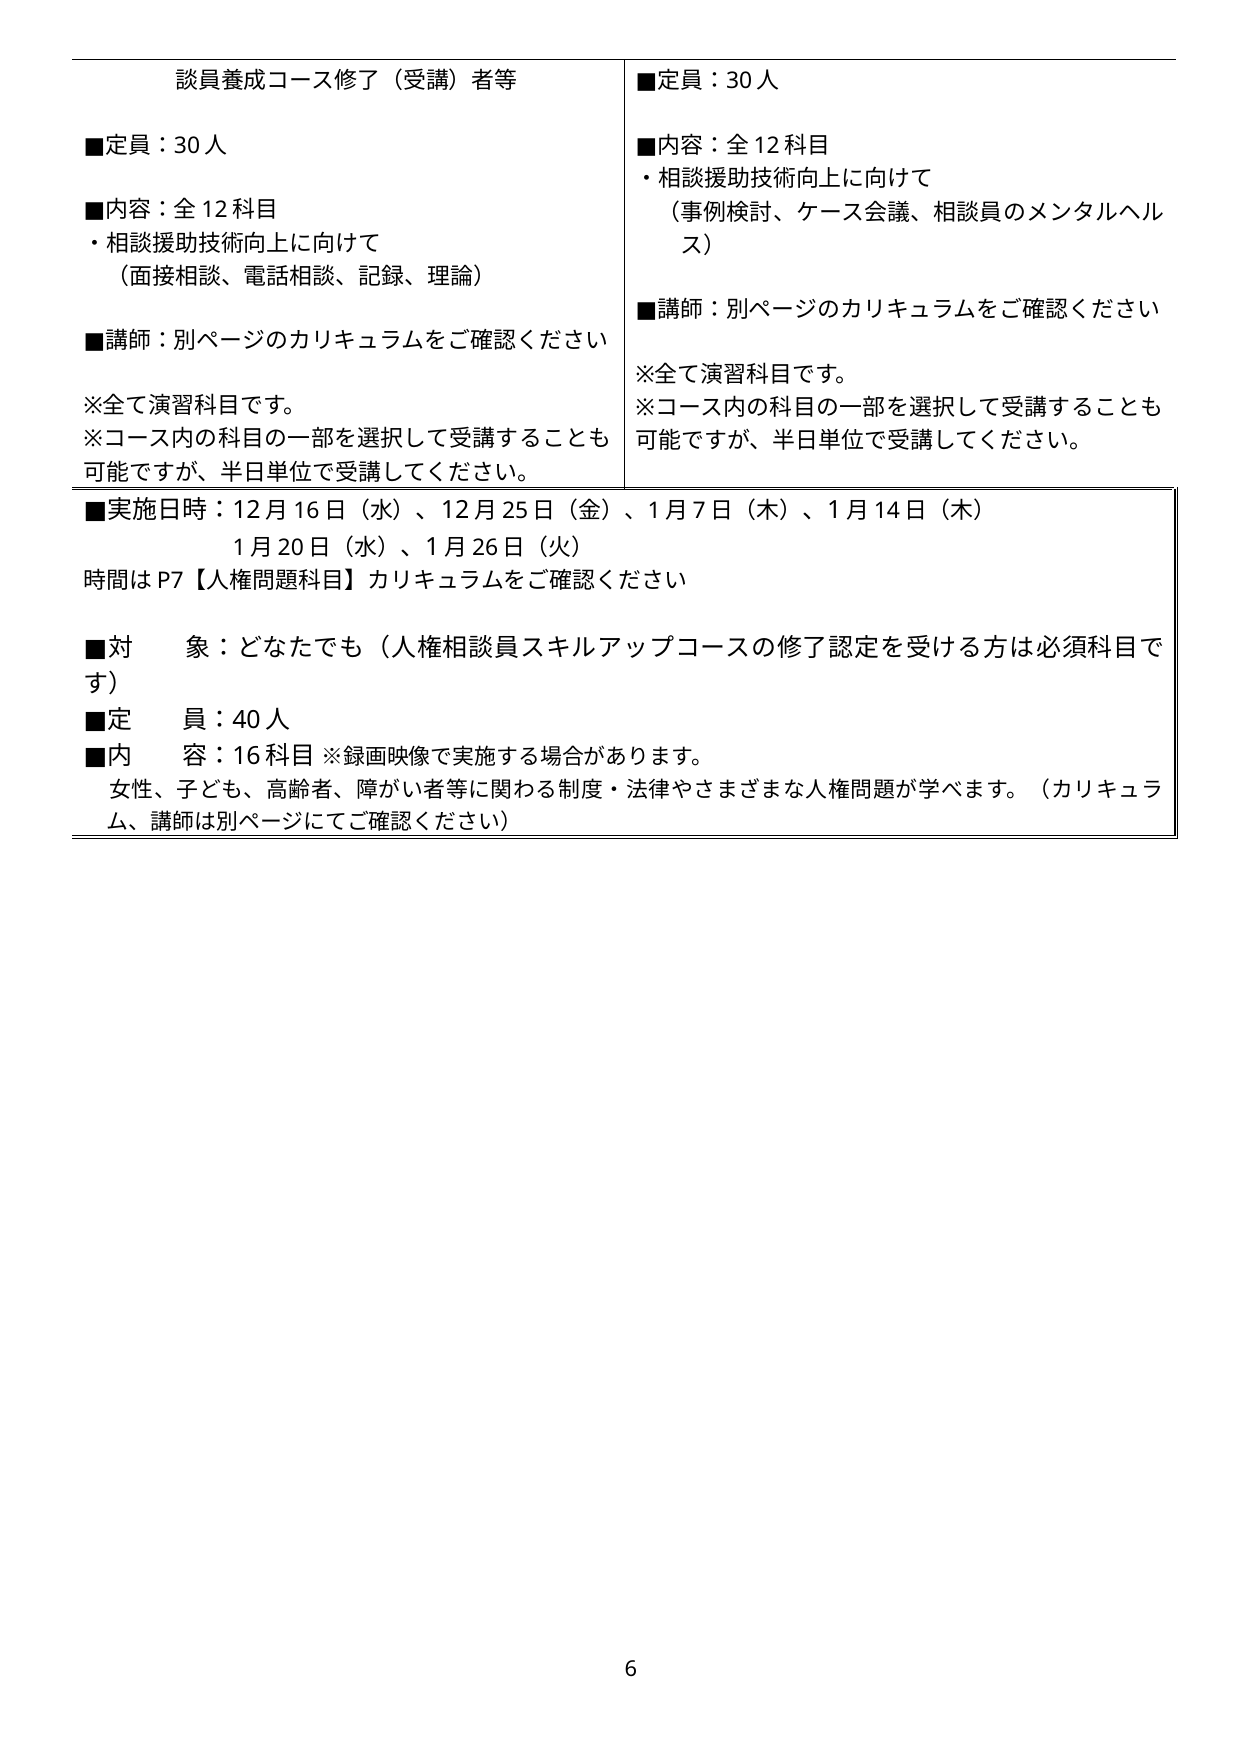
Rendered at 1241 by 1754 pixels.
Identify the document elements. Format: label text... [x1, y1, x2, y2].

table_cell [625, 60, 1176, 487]
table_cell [72, 60, 624, 487]
table_cell ■実施日時：12月16日（水）、12月25日（金）、1月7日（木）、1月14日（木） 1月20日（水）、1月26日（火） 時間はP7【人権問題科目】カリキュラムをご確認ください ■対 象：どなたでも（人権相談員スキルアップコースの修了認定を受ける方は必須科目です） ■定 員：40人 ■内 容：16科目 ※録画映像で実施する場合があります。 女性、子ども、高齢者、障がい者等に関わる制度・法律やさまざまな人権問題が学べます。（カリキュラム、講師は別ページにてご確認ください） [72, 487, 1176, 835]
